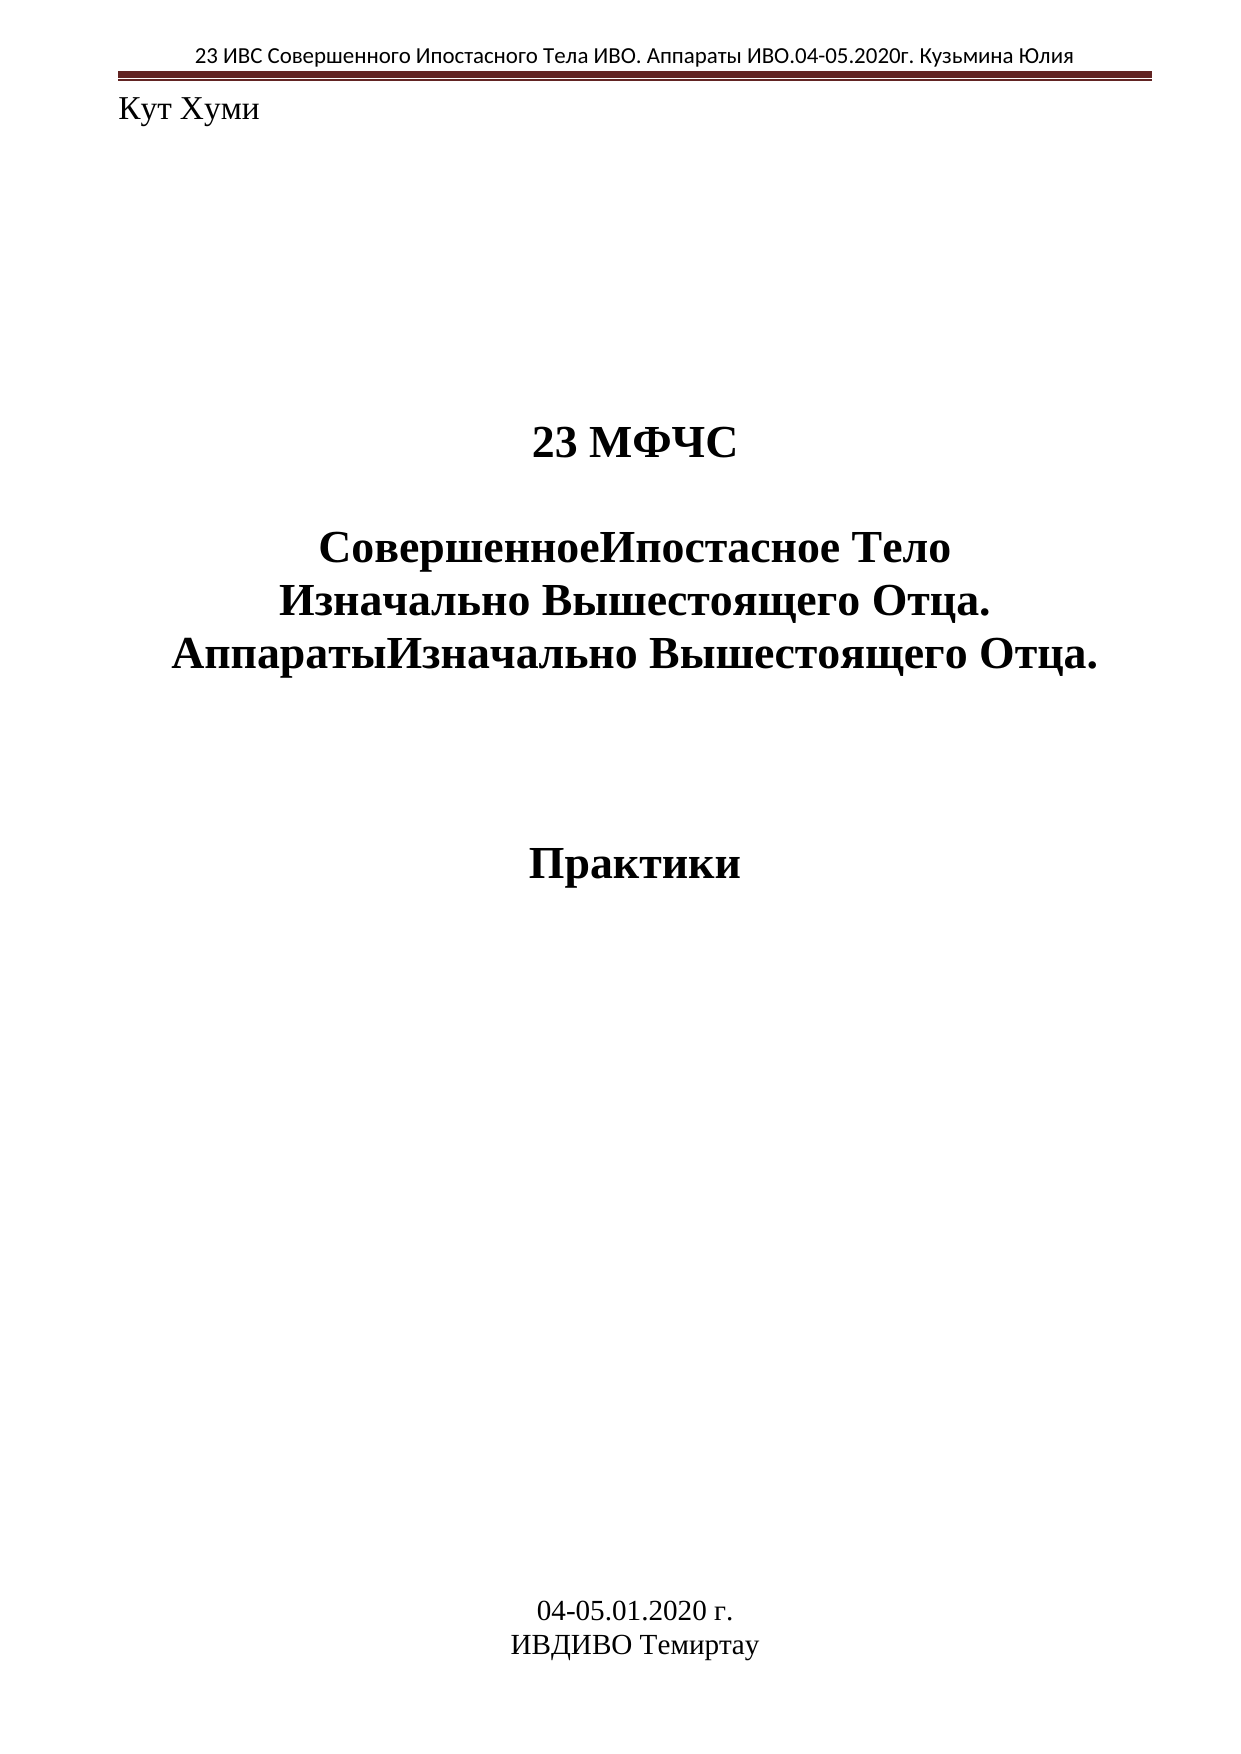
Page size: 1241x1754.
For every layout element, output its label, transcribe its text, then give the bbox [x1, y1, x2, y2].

text Кут Хуми [118, 89, 1152, 127]
text 23 МФЧС [118, 414, 1152, 467]
text АппаратыИзначально Вышестоящего Отца. [118, 625, 1152, 678]
text ИВДИВО Темиртау [118, 1627, 1152, 1660]
text СовершенноеИпостасное Тело [118, 520, 1152, 573]
text Практики [118, 836, 1152, 889]
text 04-05.01.2020 г. [118, 1593, 1152, 1627]
text Изначально Вышестоящего Отца. [118, 573, 1152, 625]
